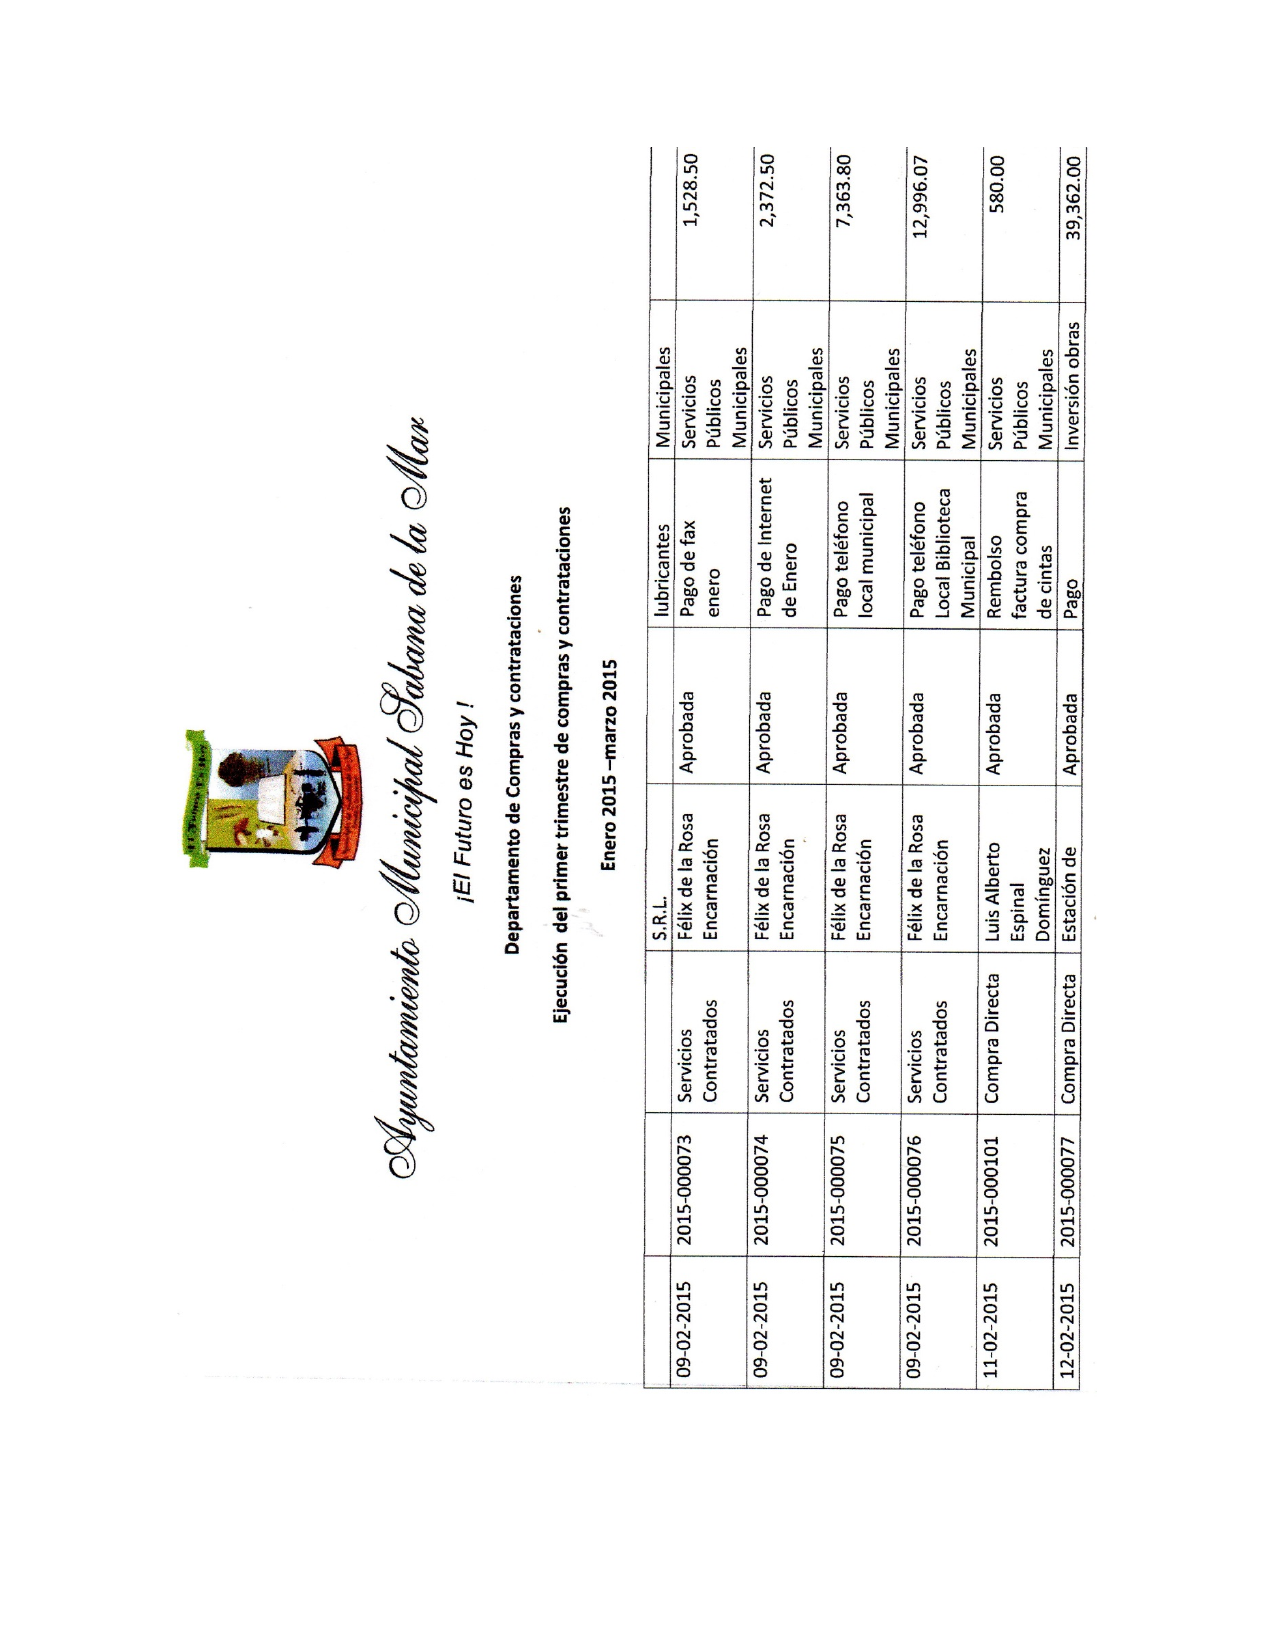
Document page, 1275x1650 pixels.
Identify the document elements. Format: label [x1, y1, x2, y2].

picture [177, 147, 1097, 1398]
